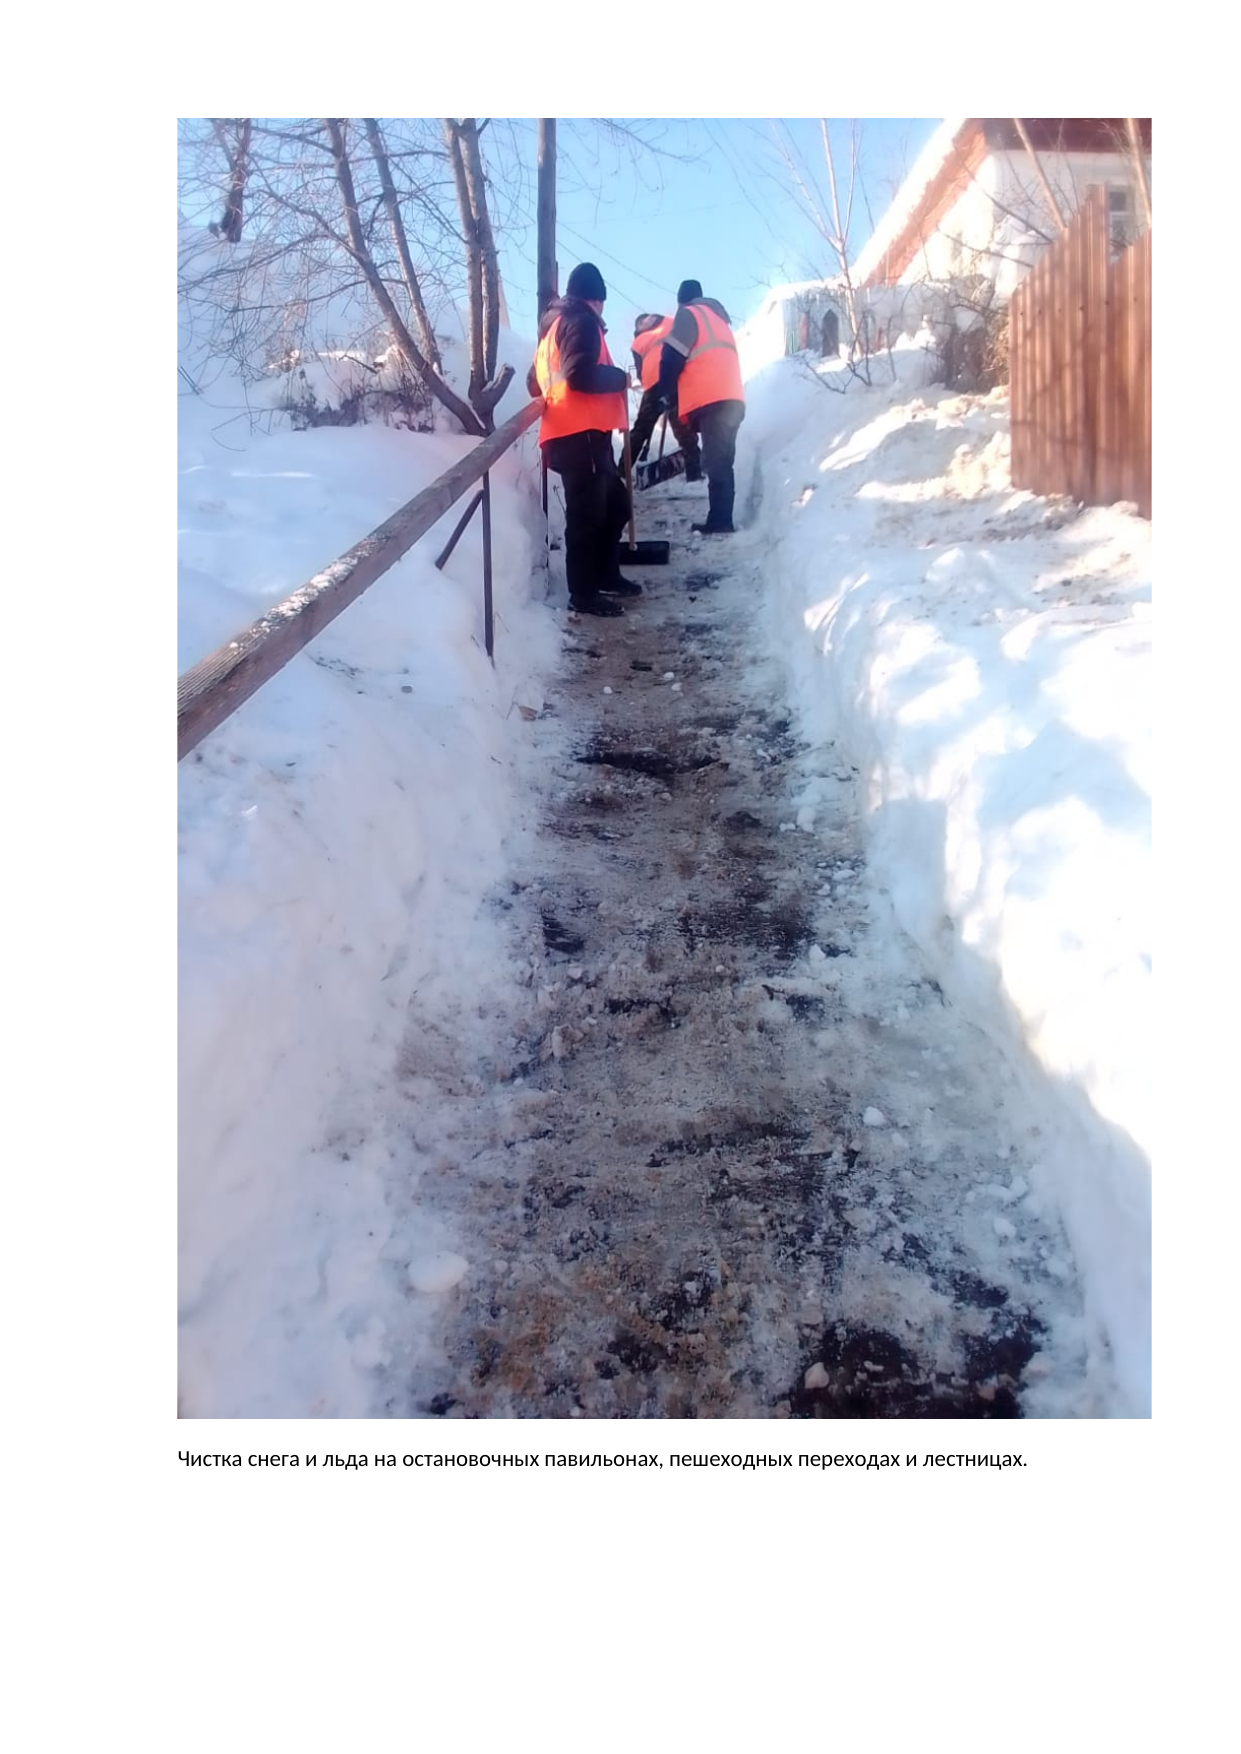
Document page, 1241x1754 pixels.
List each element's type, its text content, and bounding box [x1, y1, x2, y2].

text Чистка снега и льда на остановочных павильонах, пешеходных переходах и лестницах. [177, 1444, 1152, 1472]
picture [177, 118, 1152, 1419]
